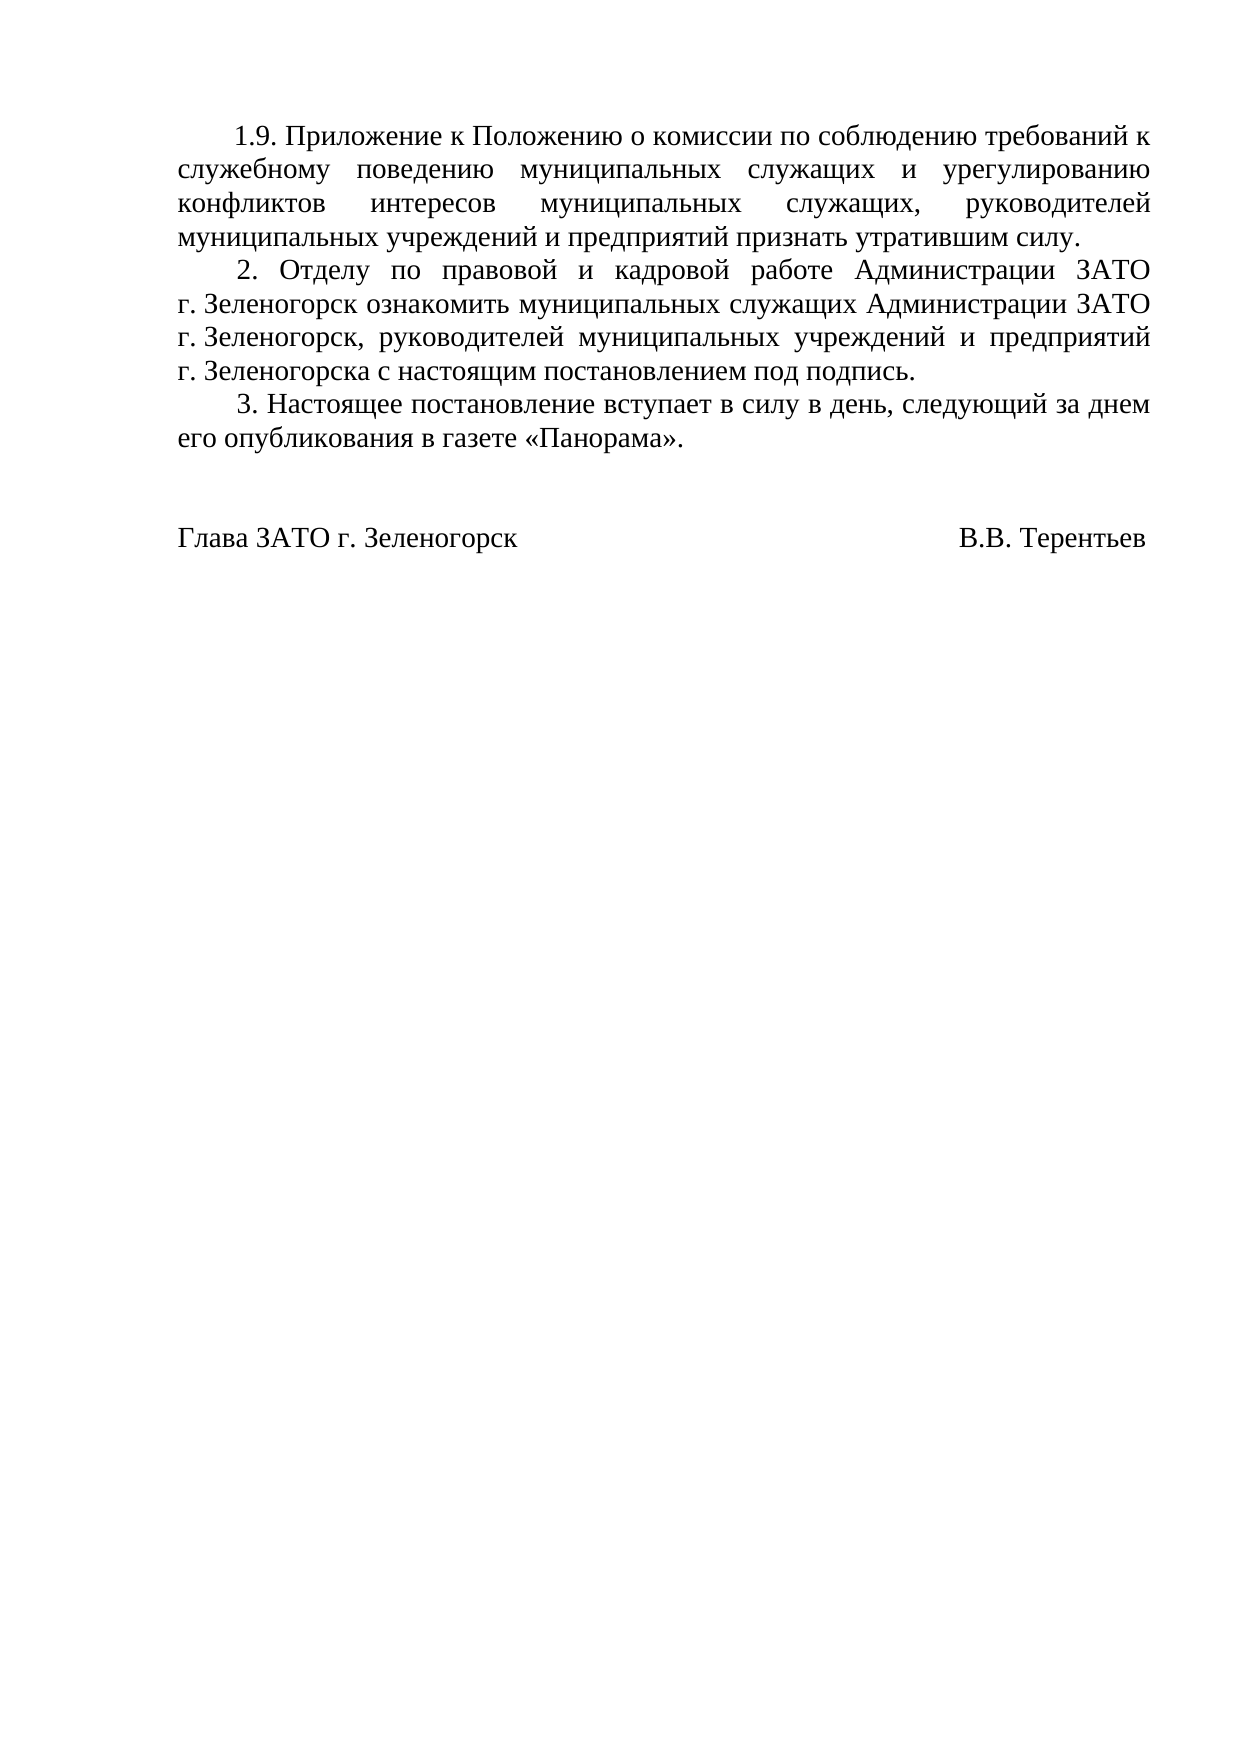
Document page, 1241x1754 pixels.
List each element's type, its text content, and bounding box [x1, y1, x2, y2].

text 1.9. Приложение к Положению о комиссии по соблюдению требований к служебному поведению муниципальных служащих и урегулированию конфликтов интересов муниципальных служащих, руководителей муниципальных учреждений и предприятий признать утратившим силу. [177, 118, 1152, 252]
text 2. Отделу по правовой и кадровой работе Администрации ЗАТО г. Зеленогорск ознакомить муниципальных служащих Администрации ЗАТО г. Зеленогорск, руководителей муниципальных учреждений и предприятий г. Зеленогорска с настоящим постановлением под подпись. [177, 252, 1152, 386]
text 3. Настоящее постановление вступает в силу в день, следующий за днем его опубликования в газете «Панорама». [177, 386, 1152, 453]
text Глава ЗАТО г. Зеленогорск В.В. Терентьев [177, 521, 1152, 554]
